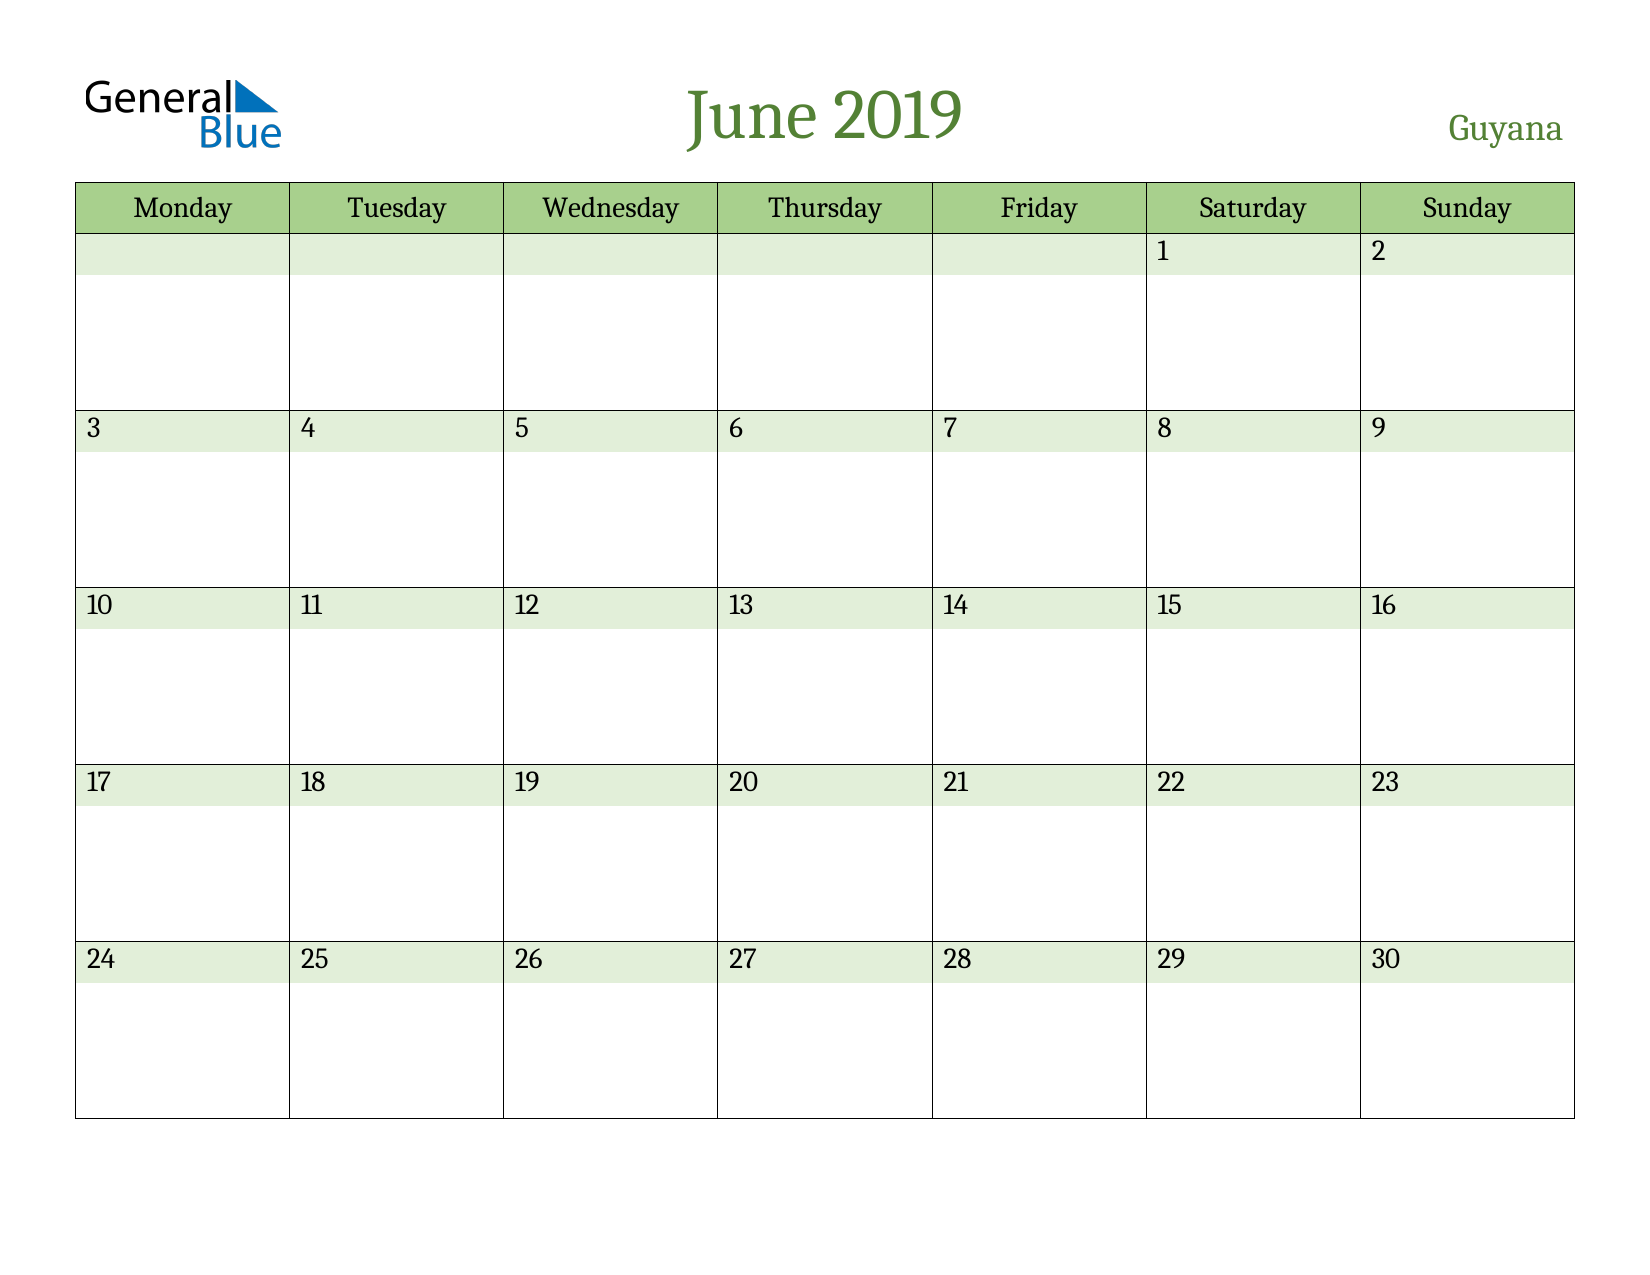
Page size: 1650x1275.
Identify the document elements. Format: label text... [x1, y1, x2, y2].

table_cell [76, 983, 289, 1118]
table_cell 25 [290, 942, 503, 983]
table_cell 5 [504, 411, 717, 452]
table_cell Friday [933, 183, 1146, 233]
table_cell [718, 452, 932, 587]
table_cell 30 [1361, 942, 1574, 983]
table_cell 17 [76, 765, 289, 806]
table_cell [933, 275, 1146, 410]
table_cell 1 [1147, 234, 1360, 275]
table_cell 2 [1361, 234, 1574, 275]
table_cell 27 [718, 942, 932, 983]
picture [86, 80, 281, 148]
table_cell [1361, 983, 1574, 1118]
table_cell 13 [718, 588, 932, 629]
table_cell 8 [1147, 411, 1360, 452]
table_cell Wednesday [504, 183, 717, 233]
table_cell 21 [933, 765, 1146, 806]
table_cell [933, 983, 1146, 1118]
table_cell 10 [76, 588, 289, 629]
table_cell [504, 629, 717, 764]
table_cell [290, 806, 503, 941]
table_cell 26 [504, 942, 717, 983]
table_cell 23 [1361, 765, 1574, 806]
table_cell [290, 629, 503, 764]
table_cell 18 [290, 765, 503, 806]
table_cell Sunday [1361, 183, 1574, 233]
table_cell 19 [504, 765, 717, 806]
table_cell [718, 234, 932, 275]
table_cell [1147, 806, 1360, 941]
table_cell 9 [1361, 411, 1574, 452]
table_cell [1147, 629, 1360, 764]
table_cell [290, 275, 503, 410]
table_cell [290, 983, 503, 1118]
table_cell 4 [290, 411, 503, 452]
table_cell [718, 275, 932, 410]
table_cell 29 [1147, 942, 1360, 983]
table_cell 12 [504, 588, 717, 629]
table_cell [933, 806, 1146, 941]
table_cell [718, 629, 932, 764]
table_cell 15 [1147, 588, 1360, 629]
table_cell 28 [933, 942, 1146, 983]
table_cell 22 [1147, 765, 1360, 806]
table_cell [290, 452, 503, 587]
table_cell [933, 629, 1146, 764]
table_header June 2019 [504, 75, 1146, 182]
table_cell [1361, 806, 1574, 941]
table_cell Tuesday [290, 183, 503, 233]
table_cell Monday [76, 183, 289, 233]
table_cell [933, 234, 1146, 275]
table_cell [718, 983, 932, 1118]
table_cell Saturday [1147, 183, 1360, 233]
table_cell [1361, 275, 1574, 410]
table_cell [76, 275, 289, 410]
table_cell [1147, 452, 1360, 587]
table_cell [504, 275, 717, 410]
table_cell [1361, 629, 1574, 764]
table_cell [76, 629, 289, 764]
table_cell 11 [290, 588, 503, 629]
table_cell [504, 983, 717, 1118]
table_cell 16 [1361, 588, 1574, 629]
table_header Guyana [1146, 75, 1574, 182]
table_cell 20 [718, 765, 932, 806]
table_cell Thursday [718, 183, 932, 233]
table_cell [1147, 275, 1360, 410]
table_cell [290, 234, 503, 275]
table_cell 6 [718, 411, 932, 452]
table_cell [504, 806, 717, 941]
table_cell 14 [933, 588, 1146, 629]
table_cell [1361, 452, 1574, 587]
table_cell [76, 806, 289, 941]
table_cell [1147, 983, 1360, 1118]
table_header [76, 75, 503, 182]
table_cell [504, 452, 717, 587]
table_cell 24 [76, 942, 289, 983]
table_cell 7 [933, 411, 1146, 452]
table_cell 3 [76, 411, 289, 452]
table_cell [504, 234, 717, 275]
table_cell [76, 452, 289, 587]
table_cell [933, 452, 1146, 587]
table_cell [76, 234, 289, 275]
table_cell [718, 806, 932, 941]
